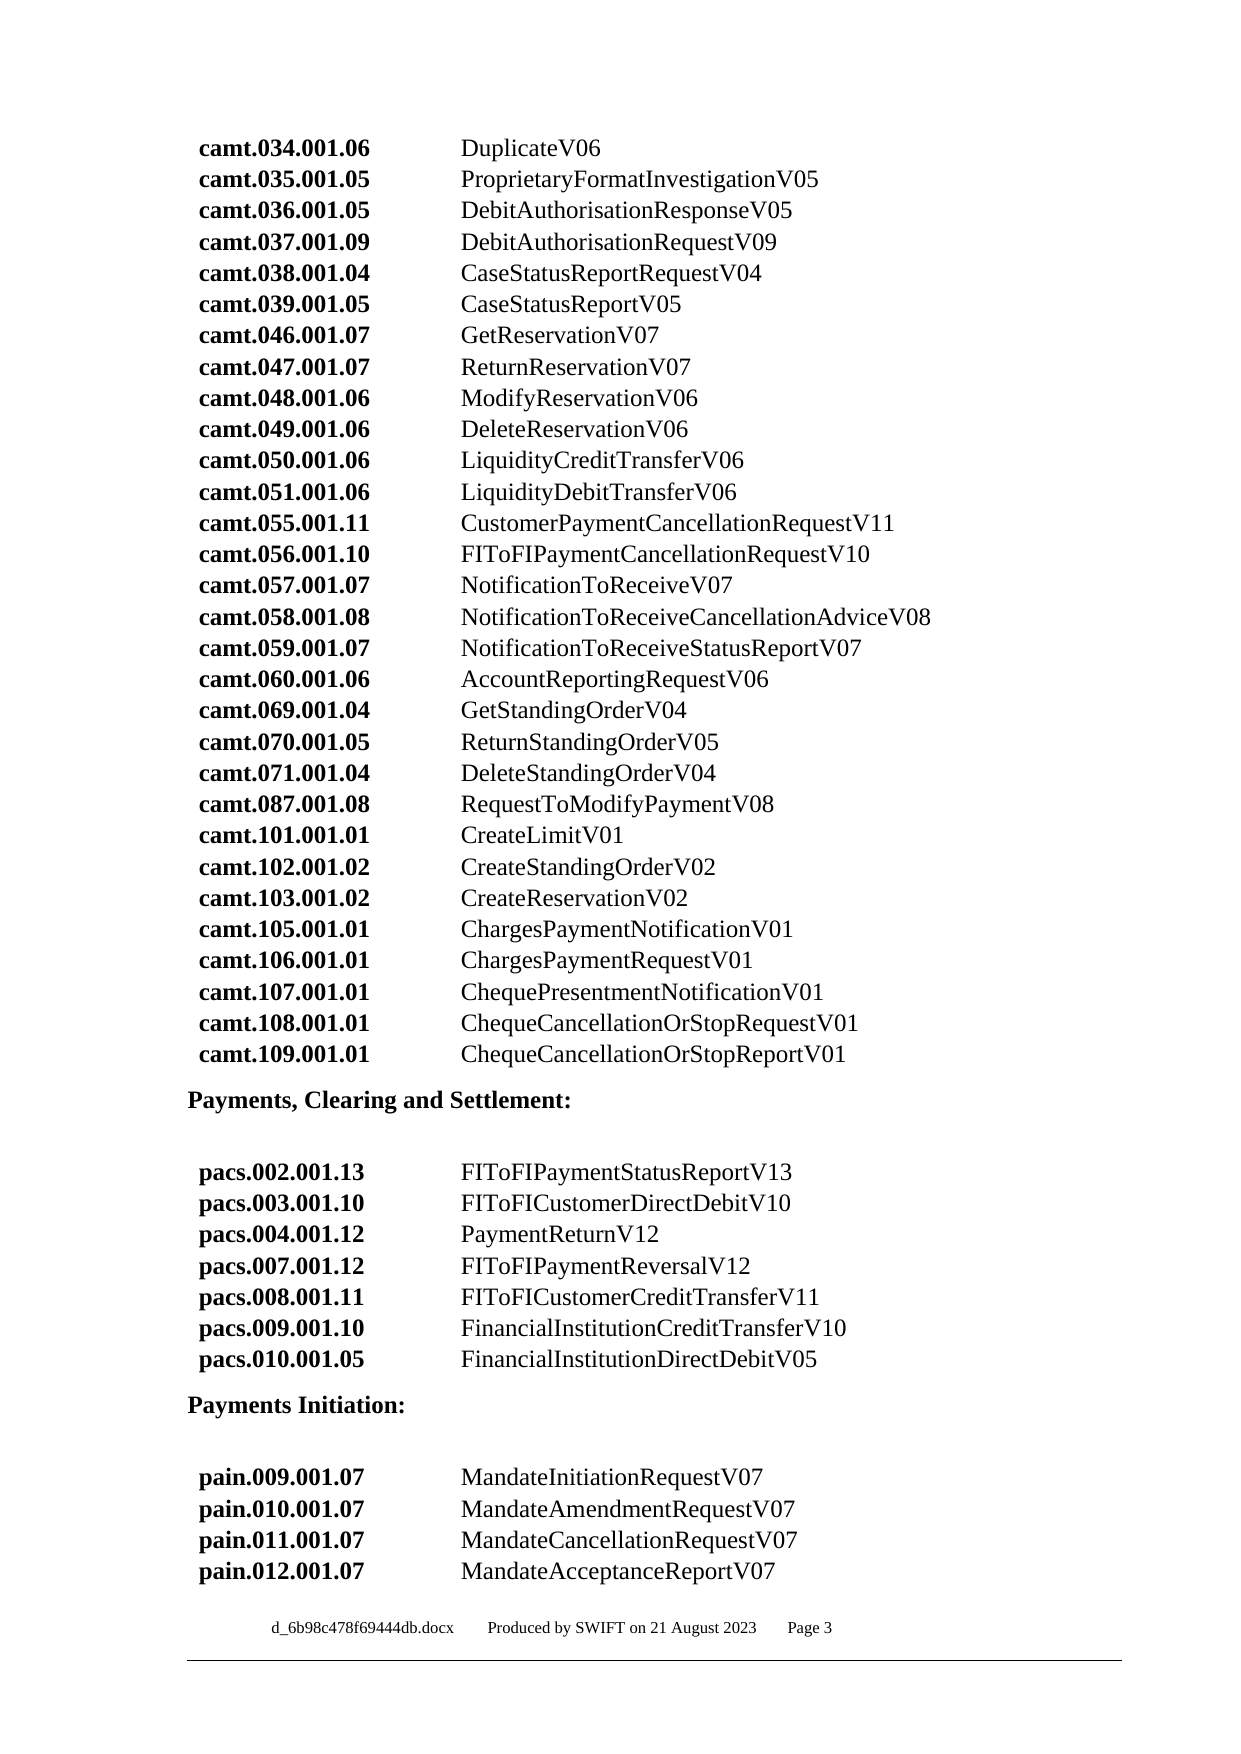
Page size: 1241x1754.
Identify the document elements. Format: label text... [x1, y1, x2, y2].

table_cell ChequeCancellationOrStopRequestV01 [449, 1008, 1080, 1039]
table_cell camt.051.001.06 [187, 477, 449, 508]
table_cell pacs.009.001.10 [187, 1313, 449, 1344]
table_header MandateInitiationRequestV07 [449, 1463, 1080, 1494]
table_cell camt.048.001.06 [187, 383, 449, 414]
table_cell pacs.008.001.11 [187, 1282, 449, 1313]
table_cell FIToFICustomerCreditTransferV11 [449, 1282, 1080, 1313]
table_cell MandateAcceptanceReportV07 [449, 1556, 1080, 1587]
table_cell camt.087.001.08 [187, 789, 449, 820]
table_cell CreateReservationV02 [449, 883, 1080, 914]
table_cell FIToFICustomerDirectDebitV10 [449, 1188, 1080, 1219]
table_cell MandateCancellationRequestV07 [449, 1525, 1080, 1556]
table_cell GetStandingOrderV04 [449, 695, 1080, 727]
table_cell DuplicateV06 [449, 133, 1080, 164]
table_cell FinancialInstitutionDirectDebitV05 [449, 1345, 1080, 1376]
table_cell camt.049.001.06 [187, 414, 449, 445]
table_cell NotificationToReceiveStatusReportV07 [449, 633, 1080, 664]
table_cell pain.011.001.07 [187, 1525, 449, 1556]
table_cell ReturnReservationV07 [449, 352, 1080, 383]
table_cell ProprietaryFormatInvestigationV05 [449, 164, 1080, 195]
table_cell camt.037.001.09 [187, 227, 449, 258]
table_cell AccountReportingRequestV06 [449, 664, 1080, 695]
table_cell camt.106.001.01 [187, 945, 449, 977]
table_cell camt.102.001.02 [187, 852, 449, 883]
table_cell MandateAmendmentRequestV07 [449, 1494, 1080, 1525]
table_cell DeleteStandingOrderV04 [449, 758, 1080, 789]
table_cell FinancialInstitutionCreditTransferV10 [449, 1313, 1080, 1344]
table_cell NotificationToReceiveCancellationAdviceV08 [449, 602, 1080, 633]
table_cell RequestToModifyPaymentV08 [449, 789, 1080, 820]
table_cell camt.050.001.06 [187, 445, 449, 477]
table_cell CustomerPaymentCancellationRequestV11 [449, 508, 1080, 539]
table_cell camt.034.001.06 [187, 133, 449, 164]
table_cell camt.039.001.05 [187, 289, 449, 320]
table_cell camt.035.001.05 [187, 164, 449, 195]
table_cell ChequeCancellationOrStopReportV01 [449, 1039, 1080, 1070]
table_cell camt.101.001.01 [187, 820, 449, 852]
table_cell pacs.007.001.12 [187, 1251, 449, 1282]
table_cell pain.010.001.07 [187, 1494, 449, 1525]
text Payments, Clearing and Settlement: [187, 1085, 1122, 1114]
table_cell DebitAuthorisationRequestV09 [449, 227, 1080, 258]
table_cell camt.107.001.01 [187, 977, 449, 1008]
table_header FIToFIPaymentStatusReportV13 [449, 1157, 1080, 1188]
table_cell CreateLimitV01 [449, 820, 1080, 852]
table_cell ReturnStandingOrderV05 [449, 727, 1080, 758]
table_cell LiquidityDebitTransferV06 [449, 477, 1080, 508]
table_cell DeleteReservationV06 [449, 414, 1080, 445]
table_cell GetReservationV07 [449, 320, 1080, 352]
table_cell camt.046.001.07 [187, 320, 449, 352]
table_cell ChargesPaymentRequestV01 [449, 945, 1080, 977]
table_cell pacs.003.001.10 [187, 1188, 449, 1219]
table_cell pain.012.001.07 [187, 1556, 449, 1587]
table_cell camt.047.001.07 [187, 352, 449, 383]
table_cell CaseStatusReportV05 [449, 289, 1080, 320]
table_cell camt.058.001.08 [187, 602, 449, 633]
table_cell camt.103.001.02 [187, 883, 449, 914]
table_cell DebitAuthorisationResponseV05 [449, 195, 1080, 227]
table_cell pacs.004.001.12 [187, 1220, 449, 1251]
table_cell ModifyReservationV06 [449, 383, 1080, 414]
table_cell camt.055.001.11 [187, 508, 449, 539]
table_cell camt.059.001.07 [187, 633, 449, 664]
table_cell NotificationToReceiveV07 [449, 570, 1080, 602]
table_cell FIToFIPaymentCancellationRequestV10 [449, 539, 1080, 570]
table_cell pacs.010.001.05 [187, 1345, 449, 1376]
table_cell ChargesPaymentNotificationV01 [449, 914, 1080, 945]
table_cell ChequePresentmentNotificationV01 [449, 977, 1080, 1008]
table_cell CaseStatusReportRequestV04 [449, 258, 1080, 289]
table_cell camt.057.001.07 [187, 570, 449, 602]
table_cell camt.070.001.05 [187, 727, 449, 758]
table_cell CreateStandingOrderV02 [449, 852, 1080, 883]
text Payments Initiation: [187, 1390, 1122, 1419]
table_cell camt.071.001.04 [187, 758, 449, 789]
table_cell camt.038.001.04 [187, 258, 449, 289]
table_cell camt.069.001.04 [187, 695, 449, 727]
table_cell PaymentReturnV12 [449, 1220, 1080, 1251]
table_cell camt.105.001.01 [187, 914, 449, 945]
table_cell camt.108.001.01 [187, 1008, 449, 1039]
table_cell FIToFIPaymentReversalV12 [449, 1251, 1080, 1282]
table_header pacs.002.001.13 [187, 1157, 449, 1188]
table_cell LiquidityCreditTransferV06 [449, 445, 1080, 477]
table_header pain.009.001.07 [187, 1463, 449, 1494]
table_cell camt.056.001.10 [187, 539, 449, 570]
table_cell camt.109.001.01 [187, 1039, 449, 1070]
table_cell camt.036.001.05 [187, 195, 449, 227]
table_cell camt.060.001.06 [187, 664, 449, 695]
